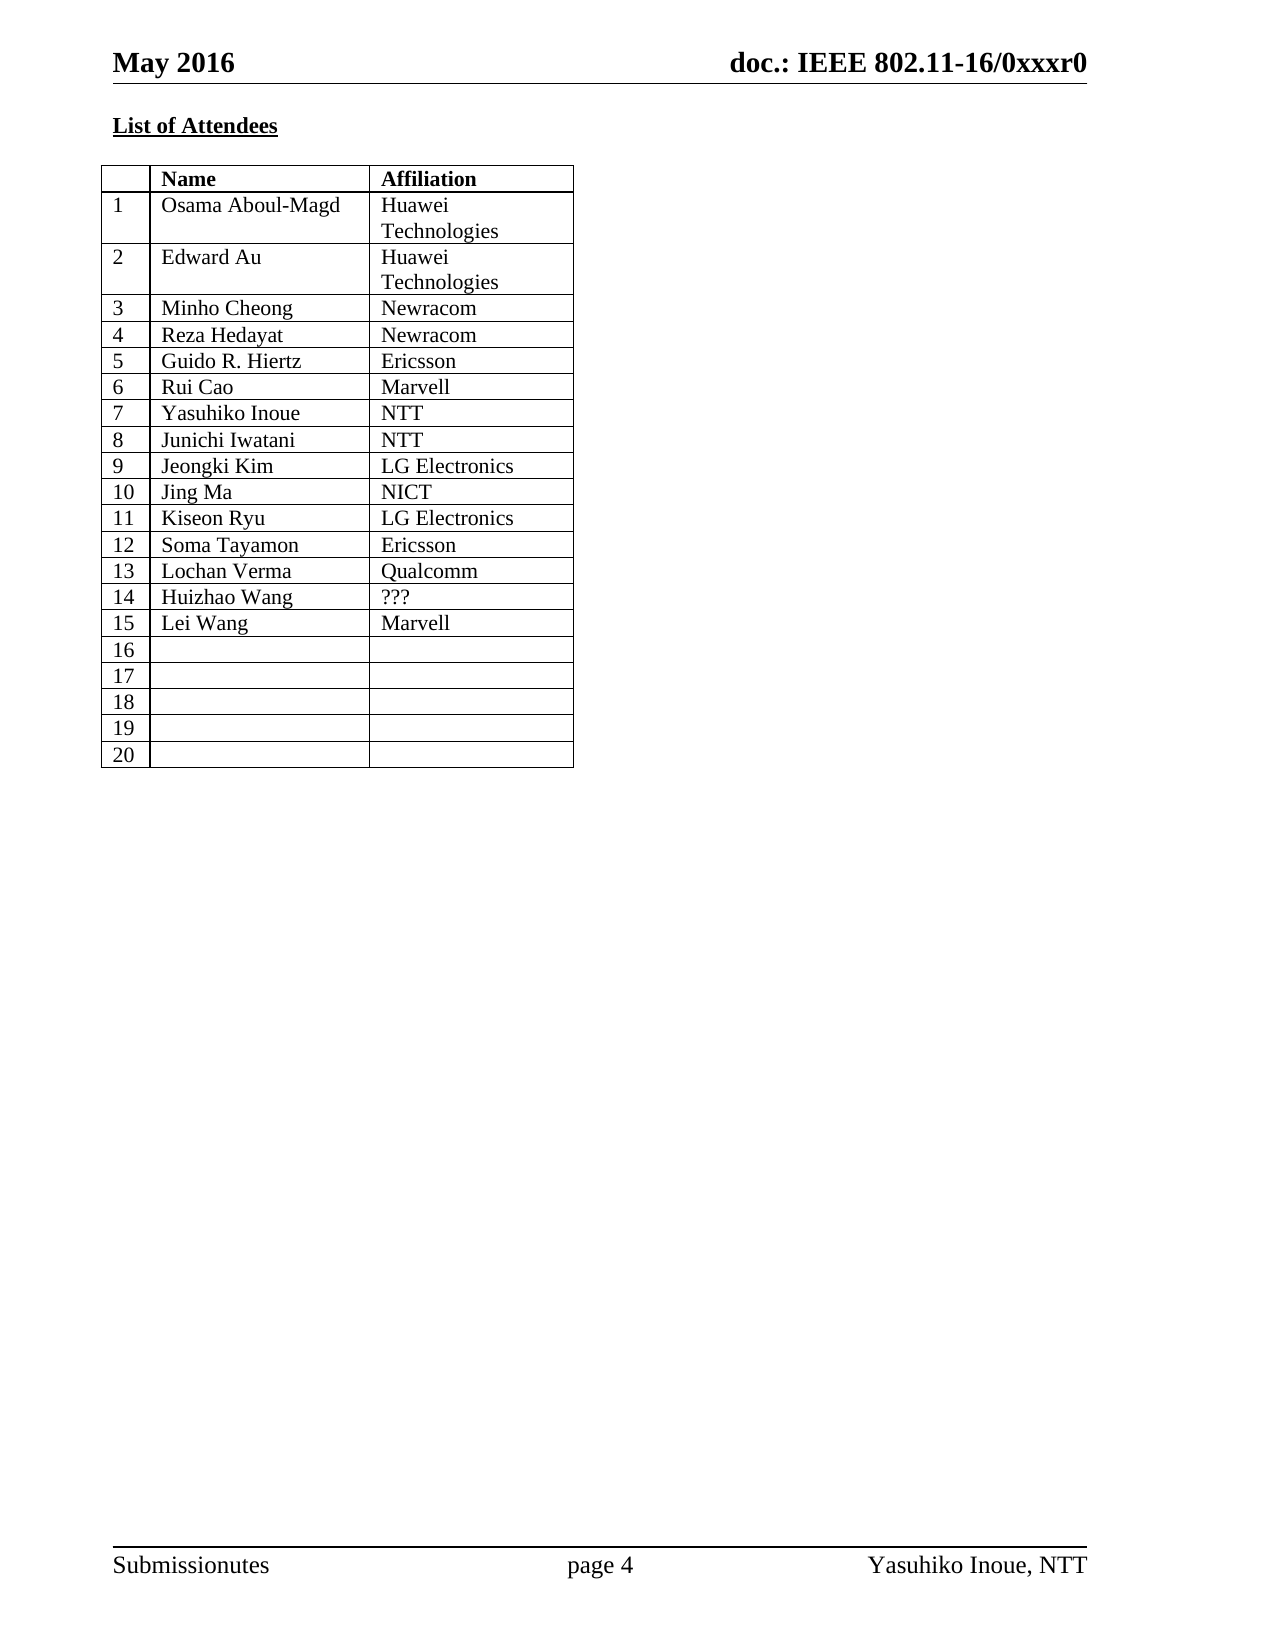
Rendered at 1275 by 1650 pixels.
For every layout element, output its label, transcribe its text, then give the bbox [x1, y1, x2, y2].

table_cell NTT [370, 427, 573, 452]
table_cell Newracom [370, 322, 573, 347]
table_header [102, 166, 149, 191]
table_cell LG Electronics [370, 453, 573, 478]
table_header Affiliation [370, 166, 573, 191]
text List of Attendees [112, 112, 1087, 139]
table_cell LG Electronics [370, 505, 573, 531]
table_cell Jeongki Kim [151, 453, 369, 478]
table_cell 1 [102, 193, 149, 243]
table_cell [151, 742, 369, 767]
table_cell [370, 742, 573, 767]
table_cell Kiseon Ryu [151, 505, 369, 531]
table_cell 12 [102, 532, 149, 557]
table_cell Jing Ma [151, 479, 369, 504]
table_cell Huawei Technologies [370, 193, 573, 243]
table_cell Minho Cheong [151, 295, 369, 321]
table_cell 13 [102, 558, 149, 583]
table_cell 15 [102, 610, 149, 636]
table_cell Marvell [370, 610, 573, 636]
table_cell Huawei Technologies [370, 244, 573, 294]
table_cell Edward Au [151, 244, 369, 294]
table_cell 14 [102, 584, 149, 609]
table_cell 4 [102, 322, 149, 347]
table_cell 6 [102, 374, 149, 399]
table_cell Guido R. Hiertz [151, 348, 369, 373]
table_cell Ericsson [370, 532, 573, 557]
table_cell NICT [370, 479, 573, 504]
table_cell [370, 637, 573, 662]
table_cell [370, 715, 573, 741]
table_cell 2 [102, 244, 149, 294]
table_cell [151, 689, 369, 714]
table_cell 16 [102, 637, 149, 662]
table_cell [151, 715, 369, 741]
table_cell 5 [102, 348, 149, 373]
table_cell Junichi Iwatani [151, 427, 369, 452]
table_cell 3 [102, 295, 149, 321]
table_cell Osama Aboul-Magd [151, 193, 369, 243]
table_cell 8 [102, 427, 149, 452]
table_cell Lei Wang [151, 610, 369, 636]
table_cell 20 [102, 742, 149, 767]
table_cell 17 [102, 663, 149, 688]
table_cell 7 [102, 400, 149, 426]
table_cell NTT [370, 400, 573, 426]
table_cell [151, 663, 369, 688]
table_cell Rui Cao [151, 374, 369, 399]
table_header Name [151, 166, 369, 191]
table_cell Soma Tayamon [151, 532, 369, 557]
table_cell ??? [370, 584, 573, 609]
table_cell [370, 689, 573, 714]
table_cell 18 [102, 689, 149, 714]
table_cell [151, 637, 369, 662]
table_cell Ericsson [370, 348, 573, 373]
table_cell Newracom [370, 295, 573, 321]
table_cell 10 [102, 479, 149, 504]
table_cell Yasuhiko Inoue [151, 400, 369, 426]
table_cell Marvell [370, 374, 573, 399]
table_cell Qualcomm [370, 558, 573, 583]
table_cell Lochan Verma [151, 558, 369, 583]
table_cell 9 [102, 453, 149, 478]
table_cell 19 [102, 715, 149, 741]
table_cell 11 [102, 505, 149, 531]
table_cell [370, 663, 573, 688]
table_cell Huizhao Wang [151, 584, 369, 609]
table_cell Reza Hedayat [151, 322, 369, 347]
